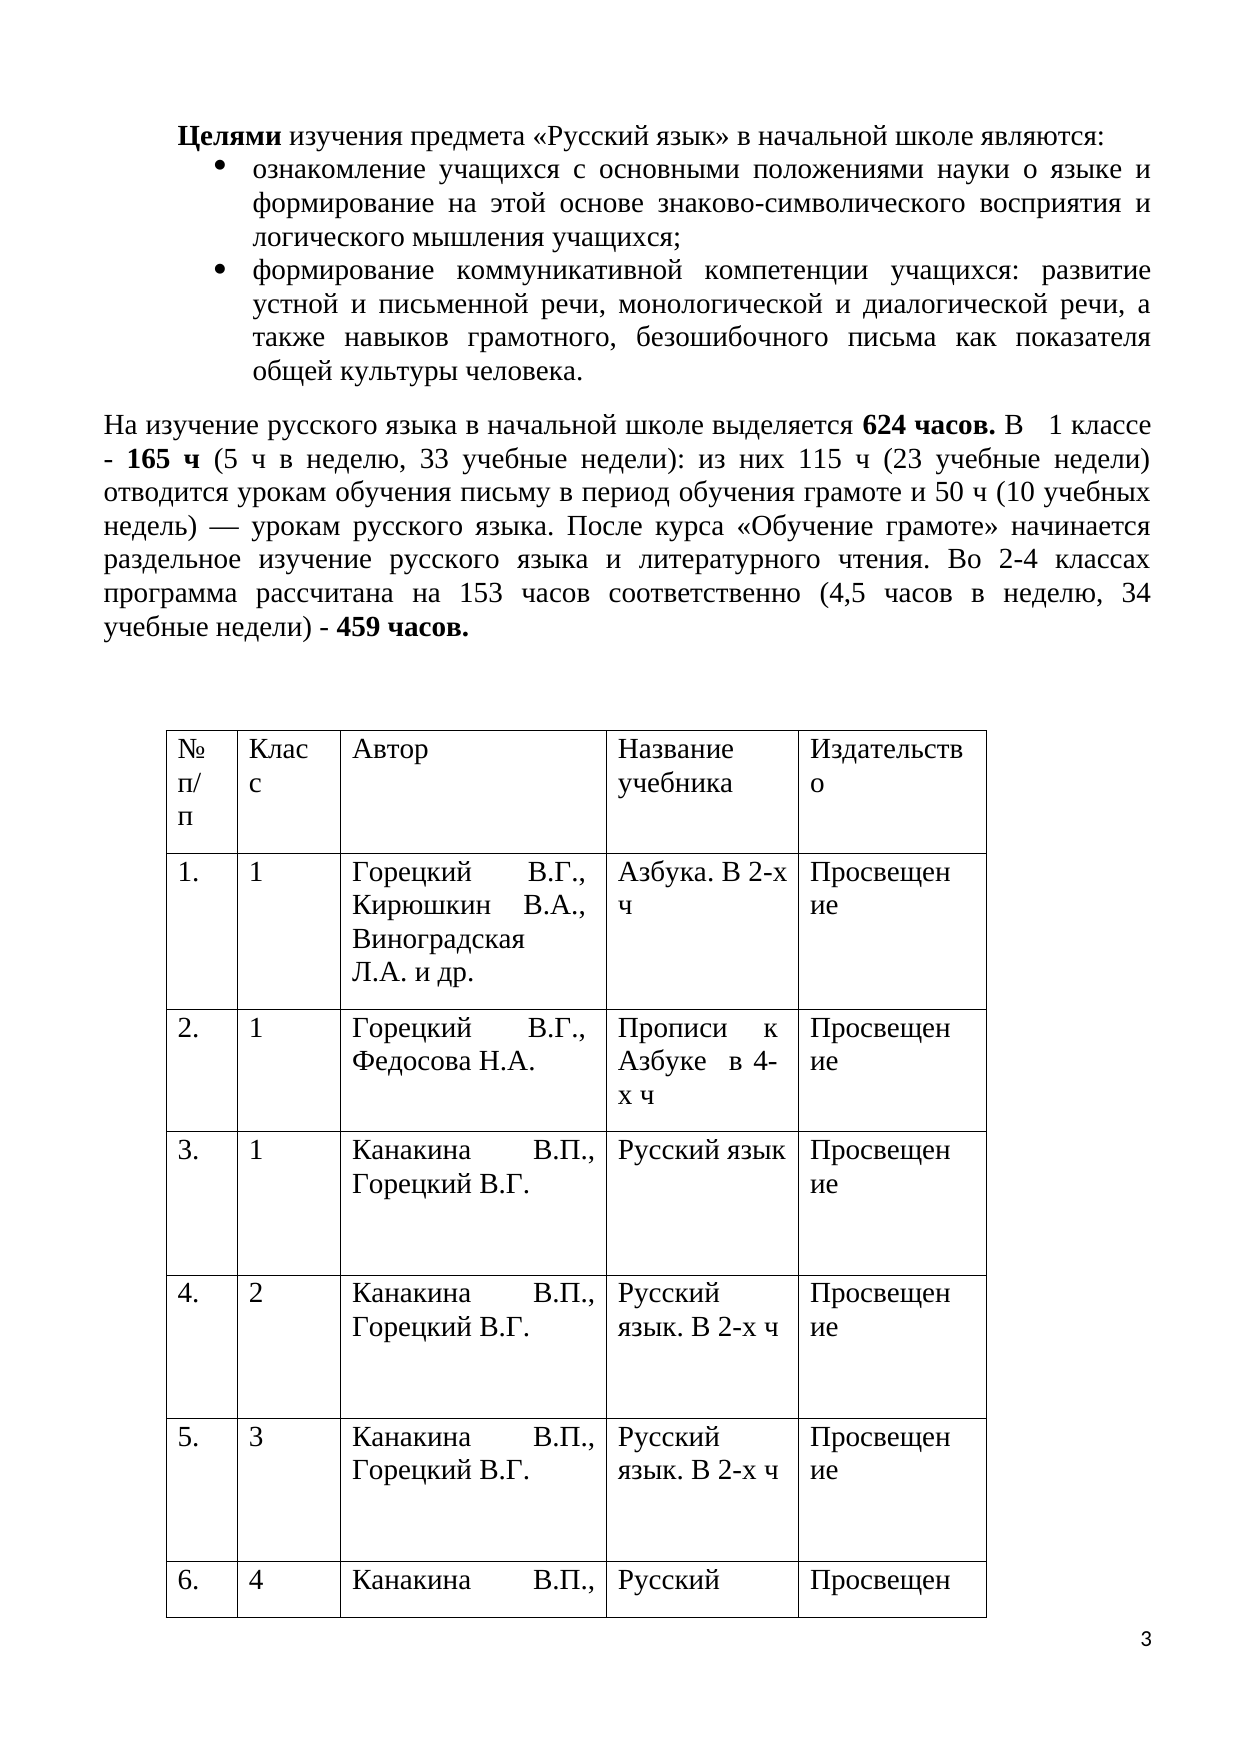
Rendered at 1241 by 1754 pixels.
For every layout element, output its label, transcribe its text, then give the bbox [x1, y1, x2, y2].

table_cell Русский язык [607, 1132, 798, 1274]
table_header Название учебника [607, 731, 798, 853]
table_cell Просвещение [799, 1276, 986, 1418]
table_cell 5. [167, 1419, 237, 1561]
table_cell Горецкий В.Г., Федосова Н.А. [341, 1010, 606, 1131]
text На изучение русского языка в начальной школе выделяется 624 часов. В 1 классе - 165 ч (5 ч в неделю, 33 учебные недели): из них 115 ч (23 учебные недели) отводится урокам обучения письму в период обучения грамоте и 50 ч (10 учебных недель) — урокам русского языка. После курса «Обучение грамоте» начинается раздельное изучение русского языка и литературного чтения. Во 2-4 классах программа рассчитана на 153 часов соответственно (4,5 часов в неделю, 34 учебные недели) - 459 часов. [103, 407, 1152, 642]
list ознакомление учащихся с основными положениями науки о языке и формирование на этой основе знаково-символического восприятия и логического мышления учащихся; [215, 152, 1152, 252]
table_cell Просвещение [799, 854, 986, 1009]
table_cell 4 [238, 1562, 340, 1617]
text Целями изучения предмета «Русский язык» в начальной школе являются: [177, 118, 1152, 152]
table_cell 3 [238, 1419, 340, 1561]
table_cell 6. [167, 1562, 237, 1617]
table_cell 1 [238, 854, 340, 1009]
table_header Издательство [799, 731, 986, 853]
table_cell 1 [238, 1132, 340, 1274]
table_cell Просвещение [799, 1010, 986, 1131]
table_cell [341, 1562, 606, 1617]
table_cell 1. [167, 854, 237, 1009]
table_cell 2. [167, 1010, 237, 1131]
table_cell Просвещение [799, 1419, 986, 1561]
table_cell 1 [238, 1010, 340, 1131]
table_cell 4. [167, 1276, 237, 1418]
table_cell Русский язык. В 2-х ч [607, 1419, 798, 1561]
table_cell Азбука. В 2-х ч [607, 854, 798, 1009]
table_header Автор [341, 731, 606, 853]
table_cell Канакина В.П., Горецкий В.Г. [341, 1276, 606, 1418]
table_cell Горецкий В.Г., Кирюшкин В.А., Виноградская Л.А. и др. [341, 854, 606, 1009]
table_header Класс [238, 731, 340, 853]
table_cell Канакина В.П., Горецкий В.Г. [341, 1132, 606, 1274]
table_header № п/п [167, 731, 237, 853]
table_cell 3. [167, 1132, 237, 1274]
table_cell Просвещение [799, 1562, 986, 1617]
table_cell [607, 1562, 798, 1617]
list формирование коммуникативной компетенции учащихся: развитие устной и письменной речи, монологической и диалогической речи, а также навыков грамотного, безошибочного письма как показателя общей культуры человека. [215, 252, 1152, 387]
table_cell Просвещение [799, 1132, 986, 1274]
table_cell Прописи к Азбуке в 4-х ч [607, 1010, 798, 1131]
table_cell Русский язык. В 2-х ч [607, 1276, 798, 1418]
table_cell Канакина В.П., Горецкий В.Г. [341, 1419, 606, 1561]
table_cell 2 [238, 1276, 340, 1418]
